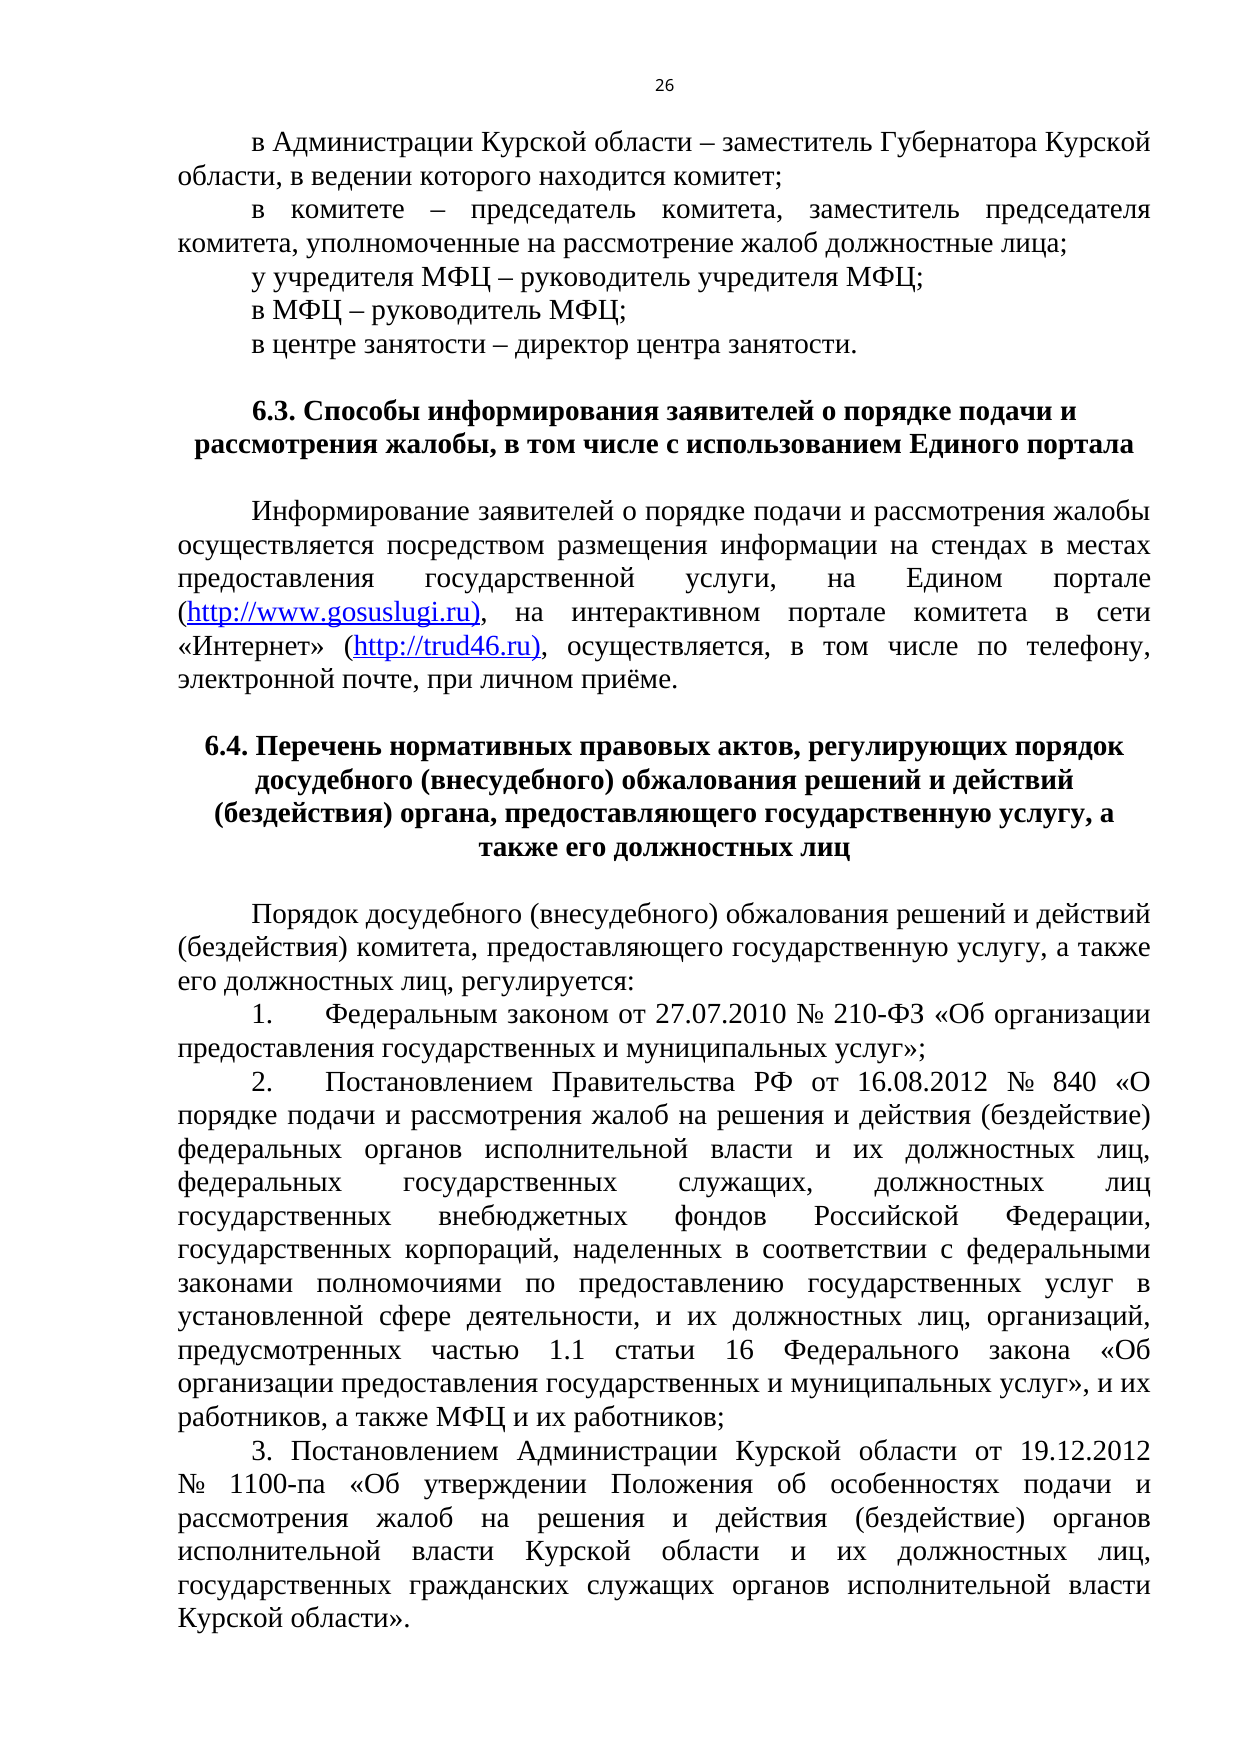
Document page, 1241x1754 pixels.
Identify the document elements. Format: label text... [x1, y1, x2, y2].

text 1. Федеральным законом от 27.07.2010 № 210-ФЗ «Об организации предоставления государственных и муниципальных услуг»; [177, 997, 1152, 1064]
text у учредителя МФЦ – руководитель учредителя МФЦ; [177, 259, 1152, 292]
text 6.4. Перечень нормативных правовых актов, регулирующих порядок досудебного (внесудебного) обжалования решений и действий (бездействия) органа, предоставляющего государственную услугу, а также его должностных лиц [177, 728, 1152, 862]
text в Администрации Курской области – заместитель Губернатора Курской области, в ведении которого находится комитет; [177, 124, 1152, 192]
text в центре занятости – директор центра занятости. [177, 326, 1152, 359]
text Порядок досудебного (внесудебного) обжалования решений и действий (бездействия) комитета, предоставляющего государственную услугу, а также его должностных лиц, регулируется: [177, 896, 1152, 997]
text в комитете – председатель комитета, заместитель председателя комитета, уполномоченные на рассмотрение жалоб должностные лица; [177, 192, 1152, 259]
text 2. Постановлением Правительства РФ от 16.08.2012 № 840 «О порядке подачи и рассмотрения жалоб на решения и действия (бездействие) федеральных органов исполнительной власти и их должностных лиц, федеральных государственных служащих, должностных лиц государственных внебюджетных фондов Российской Федерации, государственных корпораций, наделенных в соответствии с федеральными законами полномочиями по предоставлению государственных услуг в установленной сфере деятельности, и их должностных лиц, организаций, предусмотренных частью 1.1 статьи 16 Федерального закона «Об организации предоставления государственных и муниципальных услуг», и их работников, а также МФЦ и их работников; [177, 1064, 1152, 1433]
text в МФЦ – руководитель МФЦ; [177, 292, 1152, 326]
text Информирование заявителей о порядке подачи и рассмотрения жалобы осуществляется посредством размещения информации на стендах в местах предоставления государственной услуги, на Едином портале (http://www.gosuslugi.ru), на интерактивном портале комитета в сети «Интернет» (http://trud46.ru), осуществляется, в том числе по телефону, электронной почте, при личном приёме. [177, 493, 1152, 695]
text 3. Постановлением Администрации Курской области от 19.12.2012 № 1100-па «Об утверждении Положения об особенностях подачи и рассмотрения жалоб на решения и действия (бездействие) органов исполнительной власти Курской области и их должностных лиц, государственных гражданских служащих органов исполнительной власти Курской области». [177, 1433, 1152, 1634]
text 6.3. Способы информирования заявителей о порядке подачи и рассмотрения жалобы, в том числе с использованием Единого портала [177, 393, 1152, 460]
